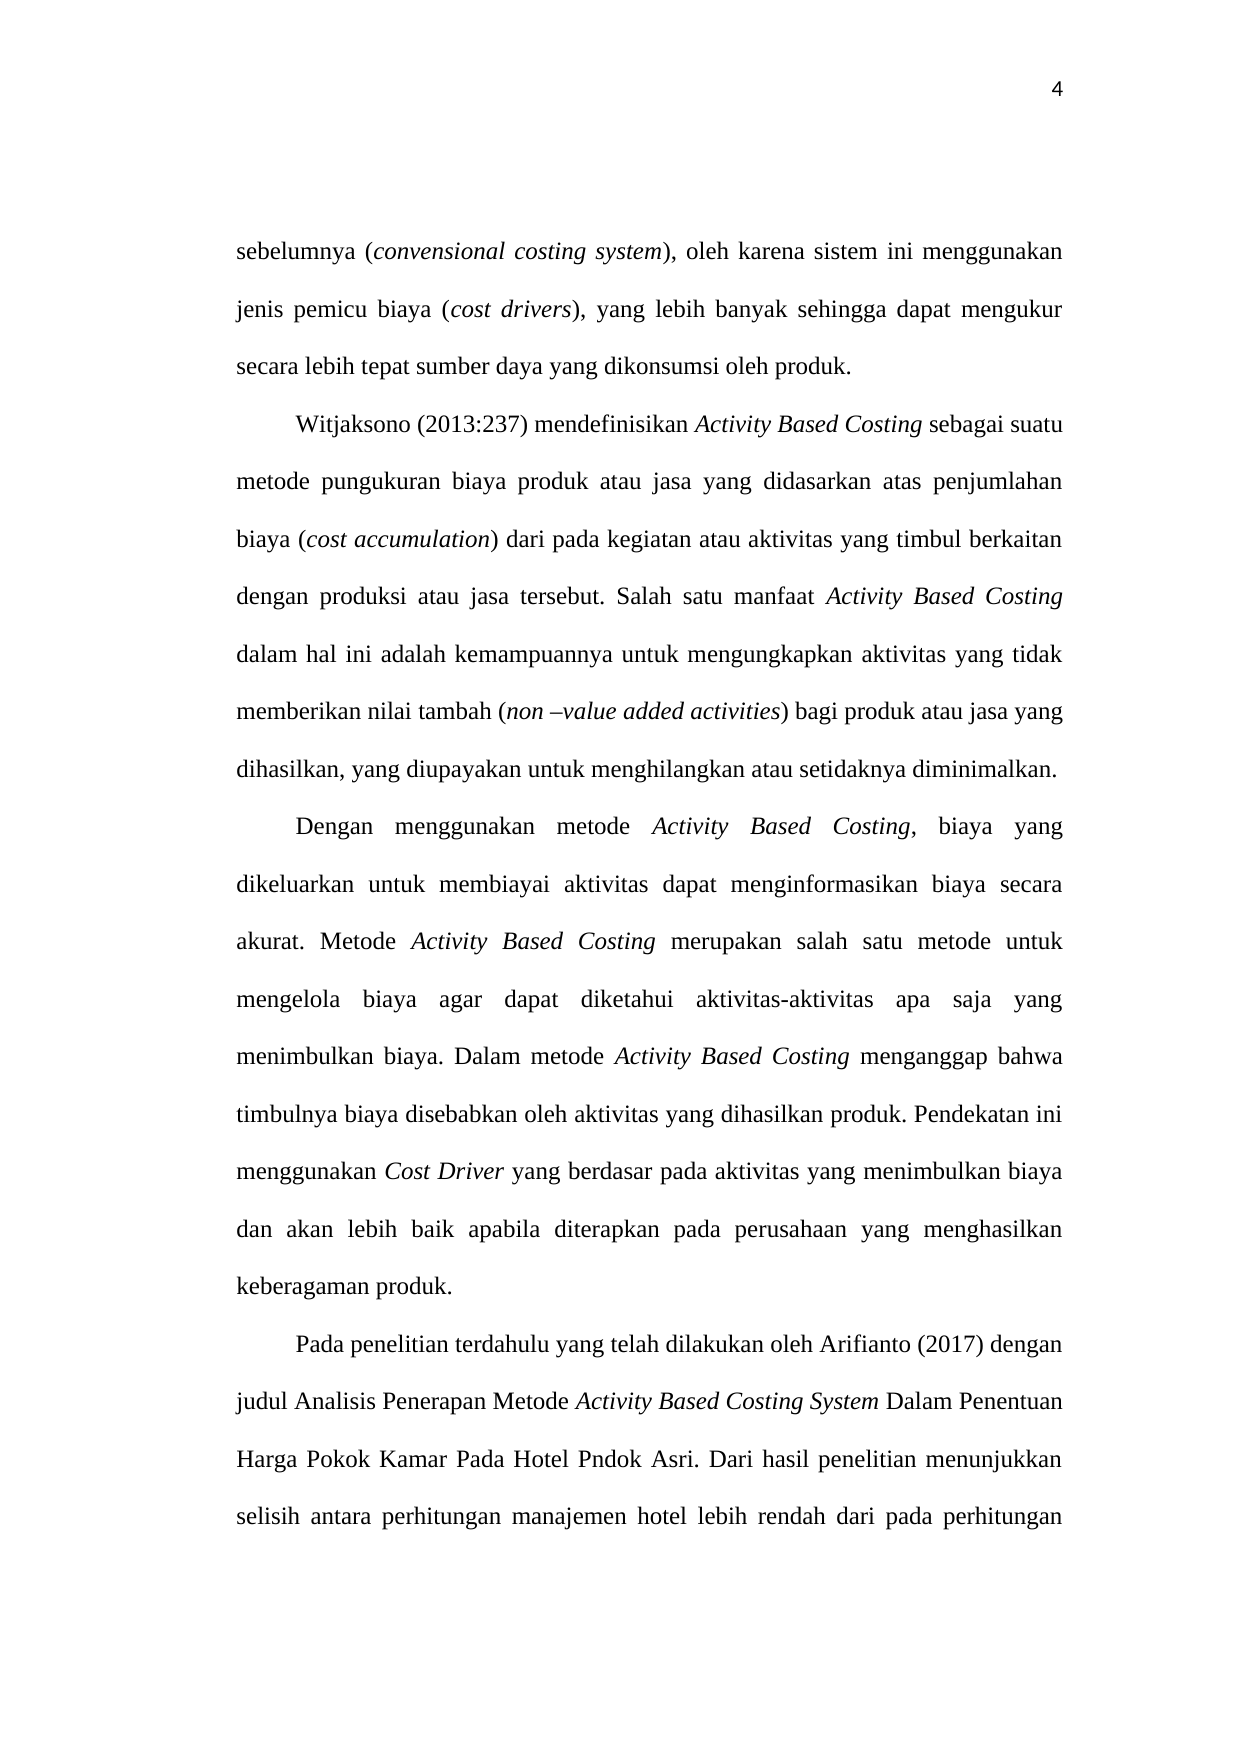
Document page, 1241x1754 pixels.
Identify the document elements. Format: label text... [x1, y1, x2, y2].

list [236, 236, 1063, 380]
list Witjaksono (2013:237) mendefinisikan Activity Based Costing sebagai suatu metode pungukuran biaya produk atau jasa yang didasarkan atas penjumlahan biaya (cost accumulation) dari pada kegiatan atau aktivitas yang timbul berkaitan dengan produksi atau jasa tersebut. Salah satu manfaat Activity Based Costing dalam hal ini adalah kemampuannya untuk mengungkapkan aktivitas yang tidak memberikan nilai tambah (non –value added activities) bagi produk atau jasa yang dihasilkan, yang diupayakan untuk menghilangkan atau setidaknya diminimalkan. [236, 409, 1063, 782]
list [236, 1329, 1063, 1530]
list Dengan menggunakan metode Activity Based Costing, biaya yang dikeluarkan untuk membiayai aktivitas dapat menginformasikan biaya secara akurat. Metode Activity Based Costing merupakan salah satu metode untuk mengelola biaya agar dapat diketahui aktivitas-aktivitas apa saja yang menimbulkan biaya. Dalam metode Activity Based Costing menganggap bahwa timbulnya biaya disebabkan oleh aktivitas yang dihasilkan produk. Pendekatan ini menggunakan Cost Driver yang berdasar pada aktivitas yang menimbulkan biaya dan akan lebih baik apabila diterapkan pada perusahaan yang menghasilkan keberagaman produk. [236, 811, 1063, 1300]
